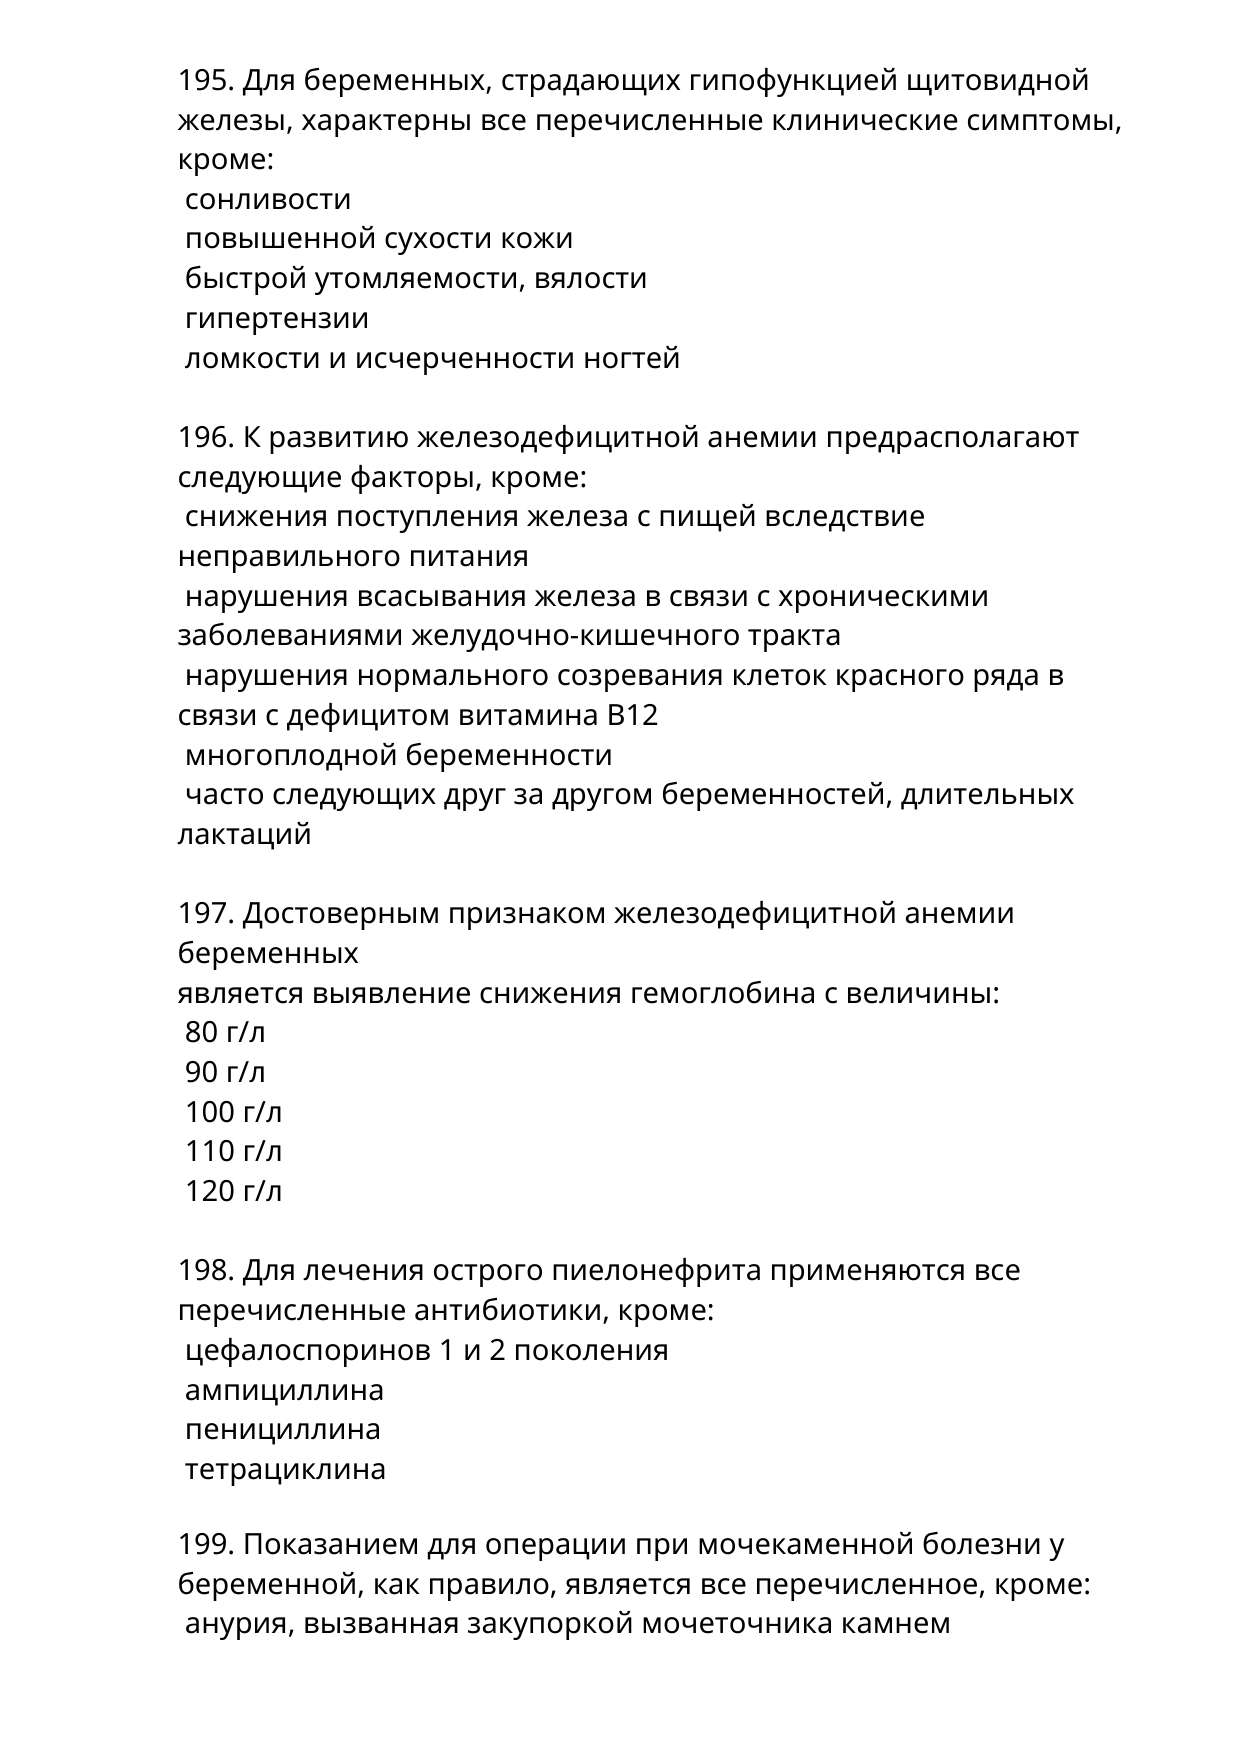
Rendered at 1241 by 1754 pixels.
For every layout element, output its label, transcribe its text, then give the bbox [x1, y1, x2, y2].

text нарушения всасывания железа в связи с хроническими заболеваниями желудочно-кишечного тракта [177, 575, 1152, 654]
text повышенной сухости кожи [177, 218, 1152, 257]
text 80 г/л [177, 1012, 1152, 1051]
text является выявление снижения гемоглобина с величины: [177, 972, 1152, 1012]
text пенициллина [177, 1408, 1152, 1448]
text 198. Для лечения острого пиелонефрита применяются все перечисленные антибиотики, кроме: [177, 1250, 1152, 1329]
text тетрациклина [177, 1448, 1152, 1488]
text многоплодной беременности [177, 734, 1152, 773]
text 110 г/л [177, 1131, 1152, 1170]
text гипертензии [177, 297, 1152, 337]
text 90 г/л [177, 1051, 1152, 1091]
text 100 г/л [177, 1091, 1152, 1131]
text цефалоспоринов 1 и 2 поколения [177, 1329, 1152, 1369]
text 120 г/л [177, 1170, 1152, 1210]
text 199. Показанием для операции при мочекаменной болезни у беременной, как правило, является все перечисленное, кроме: [177, 1523, 1152, 1603]
text нарушения нормального созревания клеток красного ряда в связи с дефицитом витамина В12 [177, 654, 1152, 734]
text ампициллина [177, 1369, 1152, 1408]
text быстрой утомляемости, вялости [177, 257, 1152, 297]
text сонливости [177, 178, 1152, 218]
text анурия, вызванная закупоркой мочеточника камнем [177, 1603, 1152, 1642]
text ломкости и исчерченности ногтей [177, 337, 1152, 377]
text 196. К развитию железодефицитной анемии предрасполагают следующие факторы, кроме: [177, 416, 1152, 496]
text часто следующих друг за другом беременностей, длительных лактаций [177, 773, 1152, 853]
text 197. Достоверным признаком железодефицитной анемии беременных [177, 892, 1152, 972]
text снижения поступления железа с пищей вследствие неправильного питания [177, 496, 1152, 575]
text 195. Для беременных, страдающих гипофункцией щитовидной железы, характерны все перечисленные клинические симптомы, кроме: [177, 59, 1152, 178]
